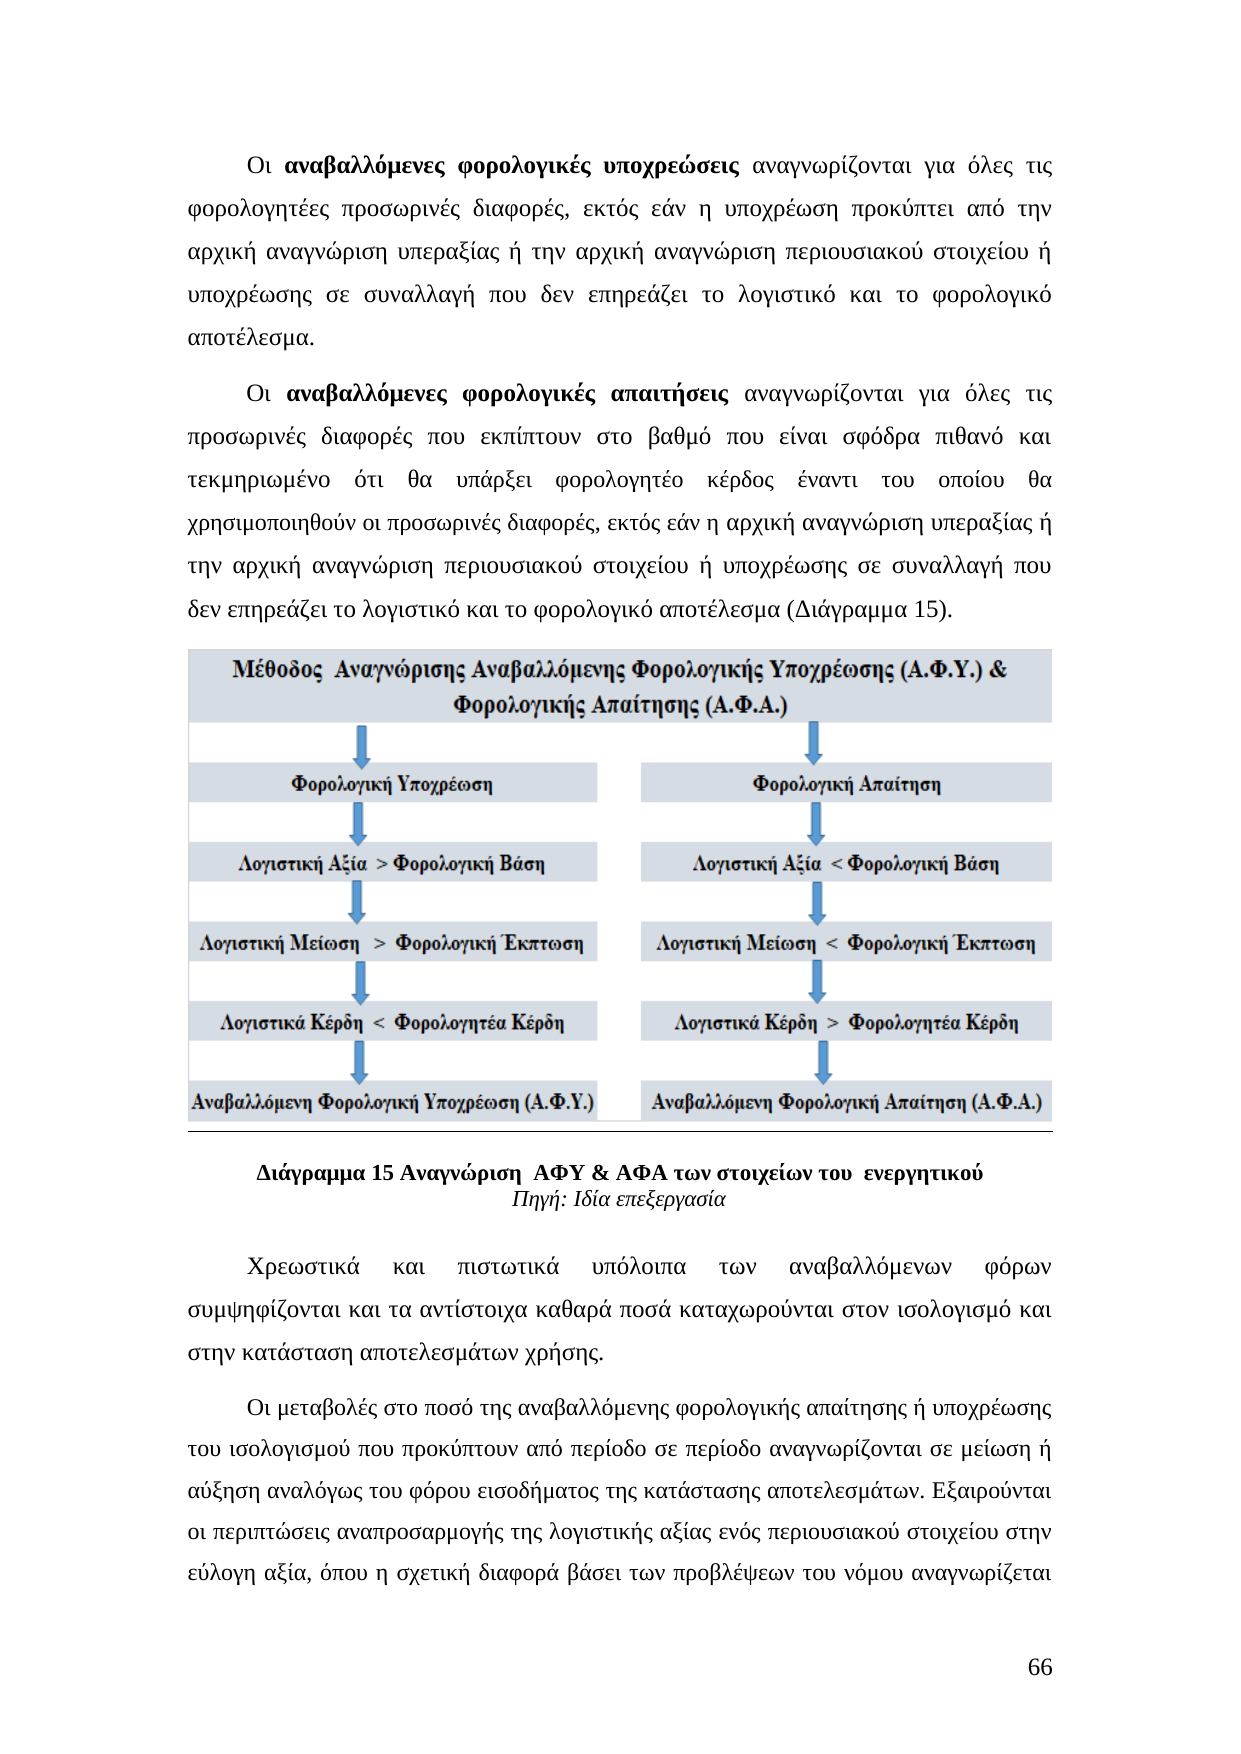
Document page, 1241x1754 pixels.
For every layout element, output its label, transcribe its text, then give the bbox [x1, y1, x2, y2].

picture [188, 649, 1053, 1129]
text Διάγραμμα 15 Αναγνώριση ΑΦΥ & ΑΦΑ των στοιχείων του ενεργητικού [187, 1159, 1053, 1185]
text Χρεωστικά και πιστωτικά υπόλοιπα των αναβαλλόμενων φόρων συμψηφίζονται και τα αντίστοιχα καθαρά ποσά καταχωρούνται στον ισολογισμό και στην κατάσταση αποτελεσμάτων χρήσης. [187, 1251, 1053, 1366]
text Πηγή: Ιδία επεξεργασία [187, 1185, 1053, 1212]
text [187, 1393, 1053, 1586]
text Οι αναβαλλόμενες φορολογικές υποχρεώσεις αναγνωρίζονται για όλες τις φορολογητέες προσωρινές διαφορές, εκτός εάν η υποχρέωση προκύπτει από την αρχική αναγνώριση υπεραξίας ή την αρχική αναγνώριση περιουσιακού στοιχείου ή υποχρέωσης σε συναλλαγή που δεν επηρεάζει το λογιστικό και το φορολογικό αποτέλεσμα. [187, 150, 1053, 351]
text Οι αναβαλλόμενες φορολογικές απαιτήσεις αναγνωρίζονται για όλες τις προσωρινές διαφορές που εκπίπτουν στο βαθμό που είναι σφόδρα πιθανό και τεκμηριωμένο ότι θα υπάρξει φορολογητέο κέρδος έναντι του οποίου θα χρησιμοποιηθούν οι προσωρινές διαφορές, εκτός εάν η αρχική αναγνώριση υπεραξίας ή την αρχική αναγνώριση περιουσιακού στοιχείου ή υποχρέωσης σε συναλλαγή που δεν επηρεάζει το λογιστικό και το φορολογικό αποτέλεσμα (Διάγραμμα 15). [187, 378, 1053, 622]
